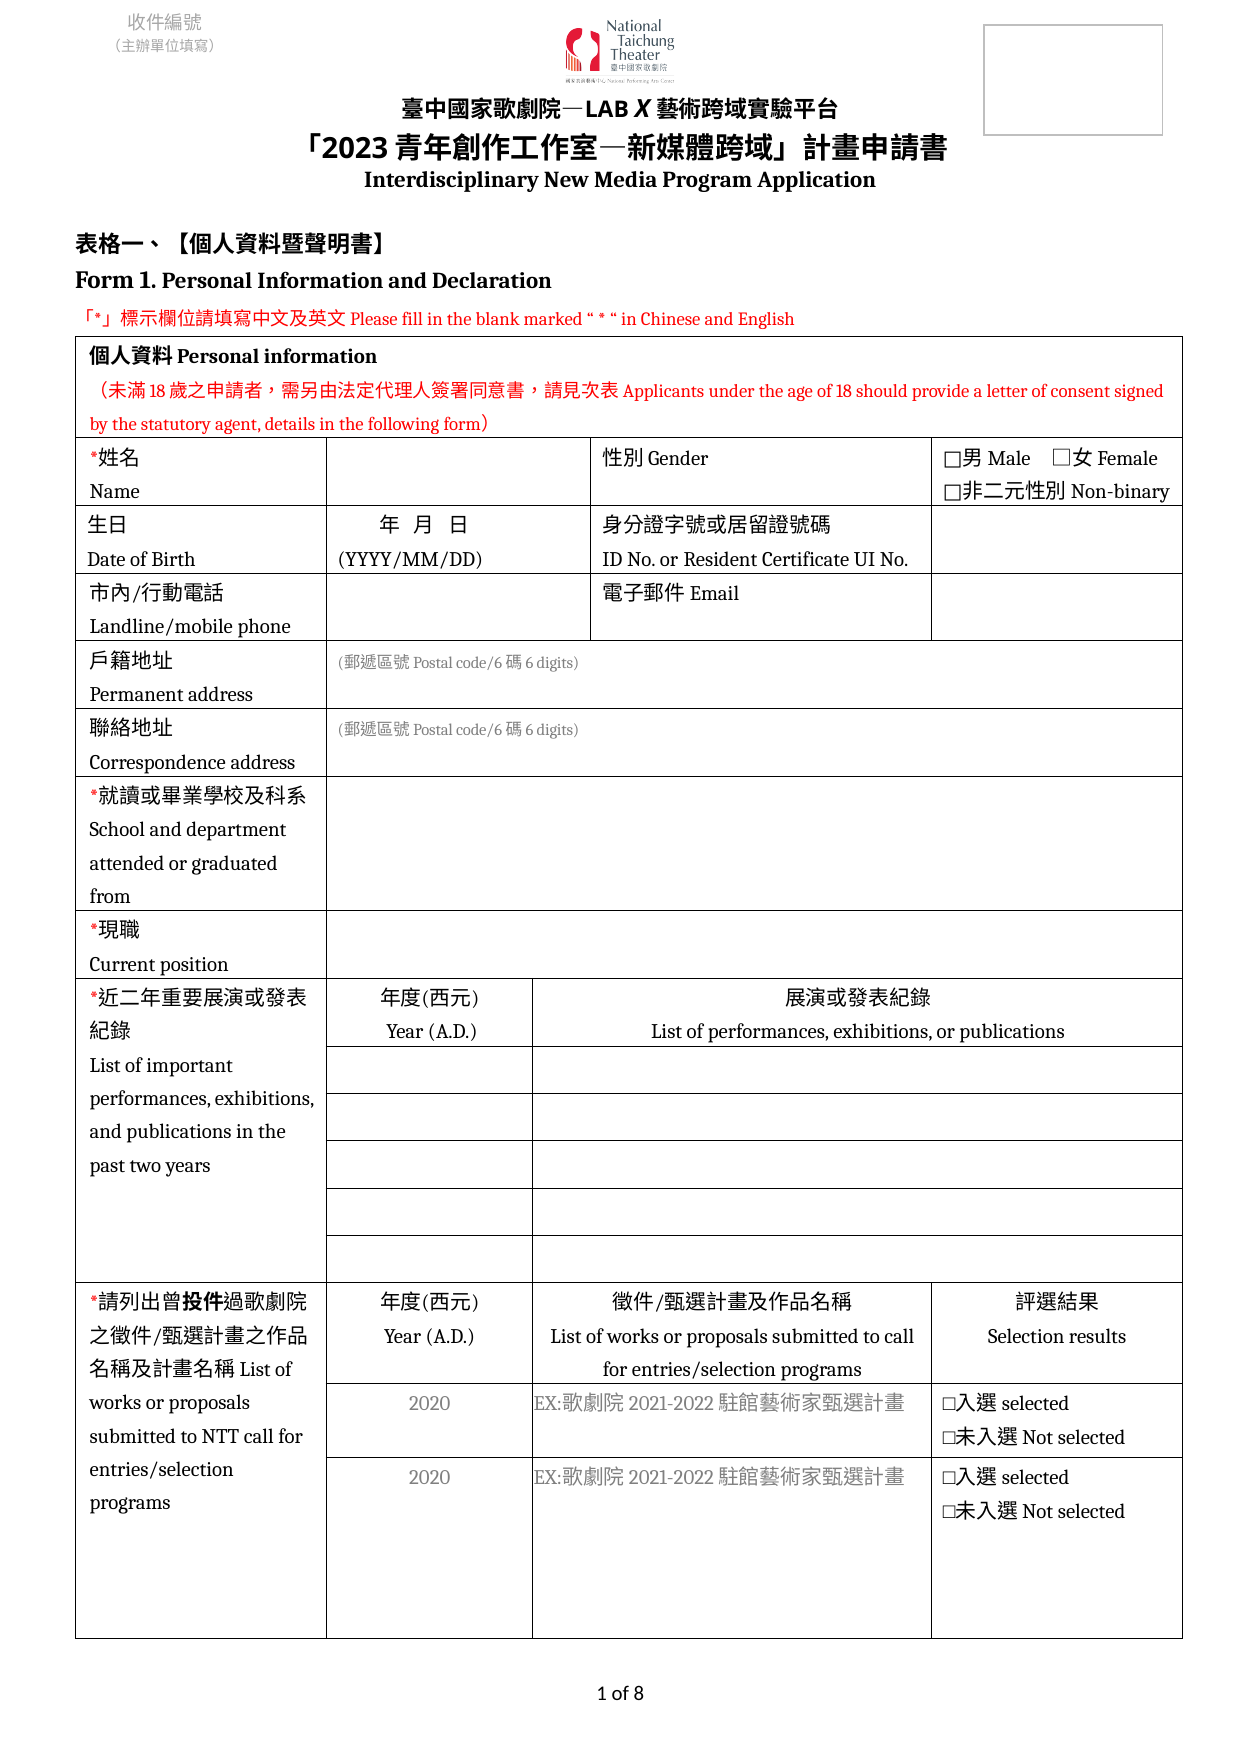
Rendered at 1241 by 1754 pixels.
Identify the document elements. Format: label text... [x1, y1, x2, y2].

table_cell [533, 1141, 1182, 1187]
table_cell [327, 438, 590, 505]
table_cell [932, 506, 1182, 573]
table_cell 性別Gender [591, 438, 931, 505]
table_cell 年度(西元) Year (A.D.) [327, 979, 532, 1046]
table_cell (郵遞區號Postal code/6碼6 digits) [327, 709, 1182, 776]
table_cell *姓名 Name [76, 438, 326, 505]
table_cell [327, 911, 1182, 978]
table_cell 評選結果 Selection results [932, 1283, 1182, 1383]
table_cell [327, 1094, 532, 1140]
table_cell 年度(西元) Year (A.D.) [327, 1283, 532, 1383]
table_cell 2020 [327, 1384, 532, 1457]
table_cell 市內/行動電話 Landline/mobile phone [76, 574, 326, 640]
table_cell 2020 [327, 1458, 532, 1638]
table_cell 戶籍地址 Permanent address [76, 641, 326, 708]
table_cell 身分證字號或居留證號碼 ID No. or Resident Certificate UI No. [591, 506, 931, 573]
table_cell *請列出曾投件過歌劇院之徵件/甄選計畫之作品名稱及計畫名稱List of works or proposals submitted to NTT call for entries/selection programs [76, 1283, 326, 1638]
table_cell 男Male 女Female 非二元性別Non-binary [932, 438, 1182, 505]
text Form 1. Personal Information and Declaration [75, 261, 1165, 299]
table_cell [327, 1236, 532, 1282]
table_cell [327, 1047, 532, 1093]
table_cell *現職 Current position [76, 911, 326, 978]
table_cell [533, 1047, 1182, 1093]
table_cell 年 月 日 (YYYY/MM/DD) [327, 506, 590, 573]
table_cell *就讀或畢業學校及科系 School and department attended or graduated from [76, 777, 326, 910]
table_cell [932, 574, 1182, 640]
text 表格一、【個人資料暨聲明書】 [75, 224, 1165, 261]
table_header 個人資料Personal information （未滿18歲之申請者，需另由法定代理人簽署同意書，請見次表Applicants under the age of 18 should provide a letter of consent signed by the statutory agent, details in the following form） [76, 337, 1182, 437]
table_cell 生日 Date of Birth [76, 506, 326, 573]
table_cell [533, 1236, 1182, 1282]
table_cell (郵遞區號Postal code/6碼6 digits) [327, 641, 1182, 708]
table_cell [327, 574, 590, 640]
table_cell [327, 1141, 532, 1187]
table_cell 展演或發表紀錄 List of performances, exhibitions, or publications [533, 979, 1182, 1046]
table_cell 聯絡地址 Correspondence address [76, 709, 326, 776]
text 「*」標示欄位請填寫中文及英文 Please fill in the blank marked “ * “ in Chinese and English [75, 299, 1165, 336]
table_cell [327, 777, 1182, 910]
table_cell [533, 1094, 1182, 1140]
table_cell [327, 1189, 532, 1235]
picture [554, 12, 686, 91]
table_cell EX:歌劇院2021-2022駐館藝術家甄選計畫 [533, 1458, 931, 1638]
table_cell [533, 1189, 1182, 1235]
table_cell *近二年重要展演或發表紀錄 List of important performances, exhibitions, and publications in the past two years [76, 979, 326, 1282]
table_cell EX:歌劇院2021-2022駐館藝術家甄選計畫 [533, 1384, 931, 1457]
table_cell 徵件/甄選計畫及作品名稱 List of works or proposals submitted to call for entries/selection programs [533, 1283, 931, 1383]
table_cell 電子郵件Email [591, 574, 931, 640]
table_cell 入選 selected 未入選Not selected [932, 1384, 1182, 1457]
table_cell 入選 selected 未入選Not selected [932, 1458, 1182, 1638]
